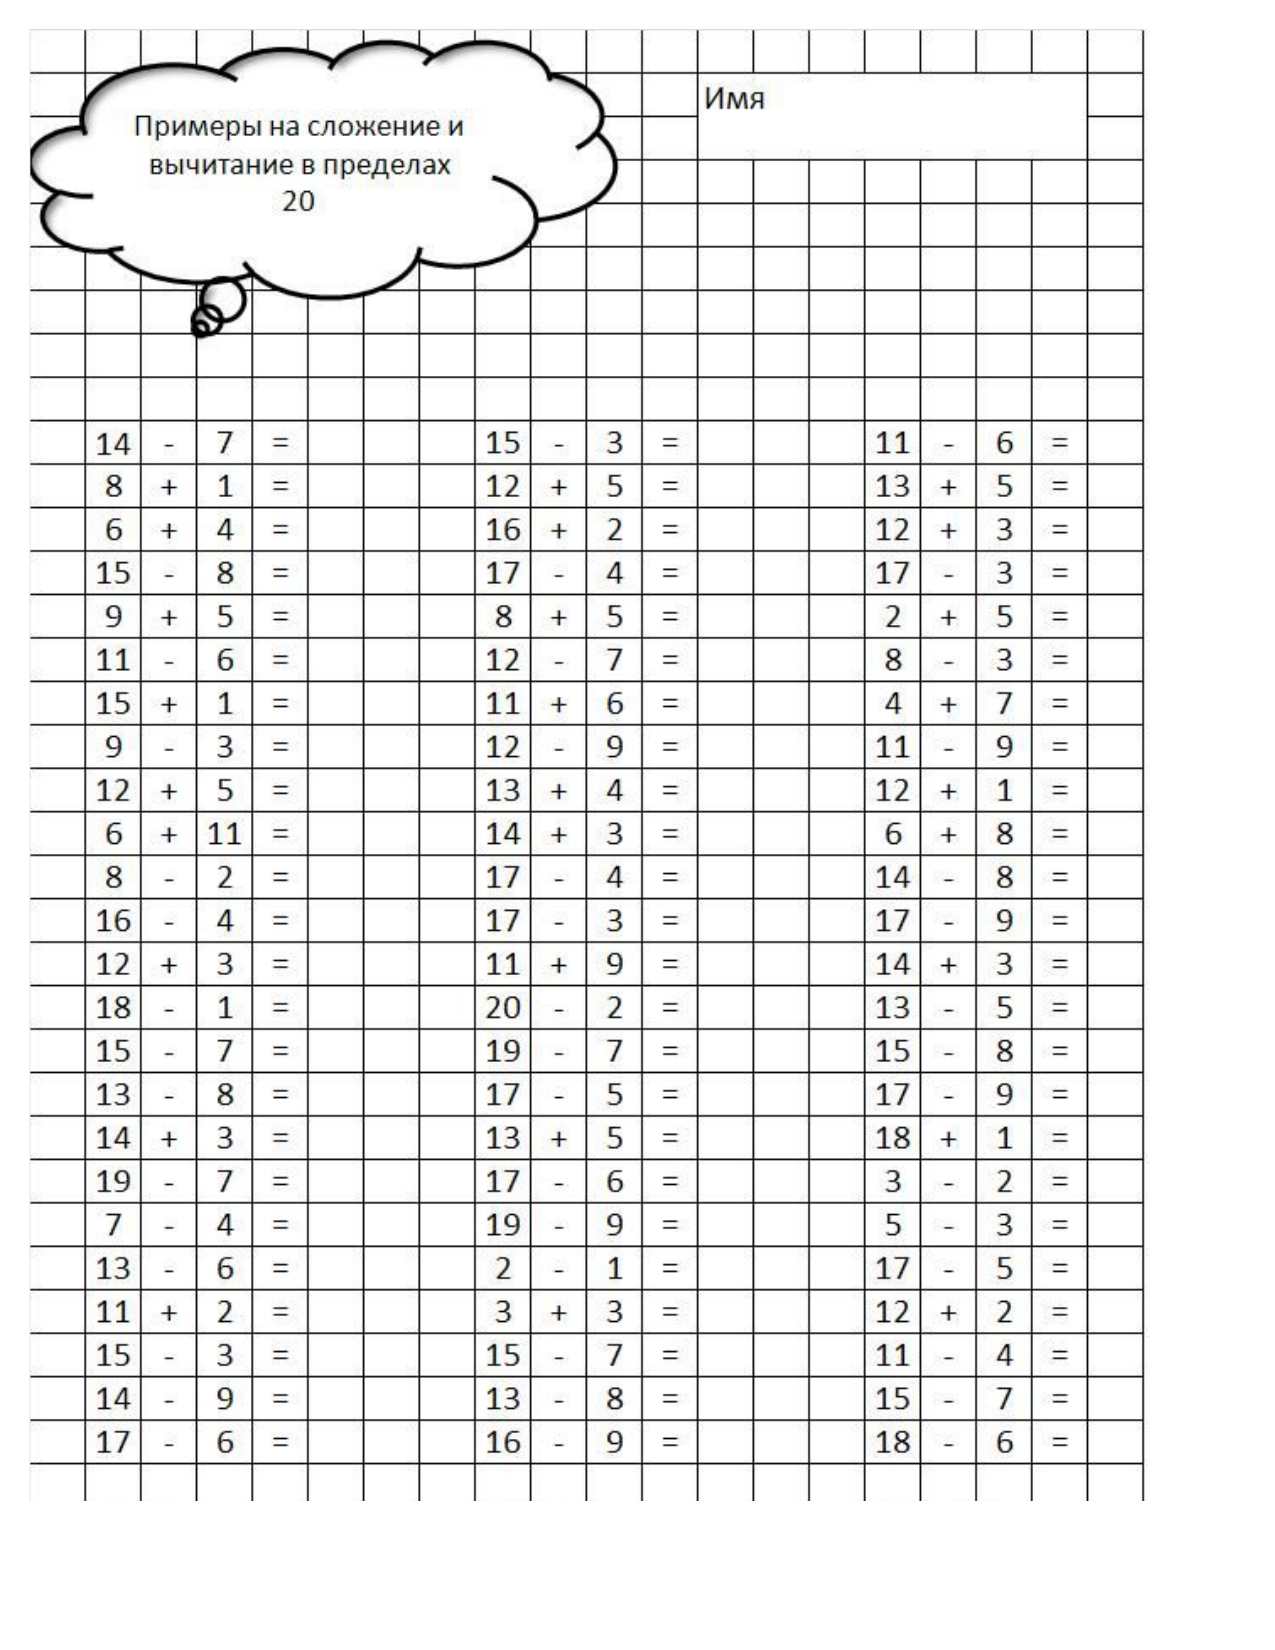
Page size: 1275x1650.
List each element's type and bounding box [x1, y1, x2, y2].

picture [29, 29, 1253, 1501]
